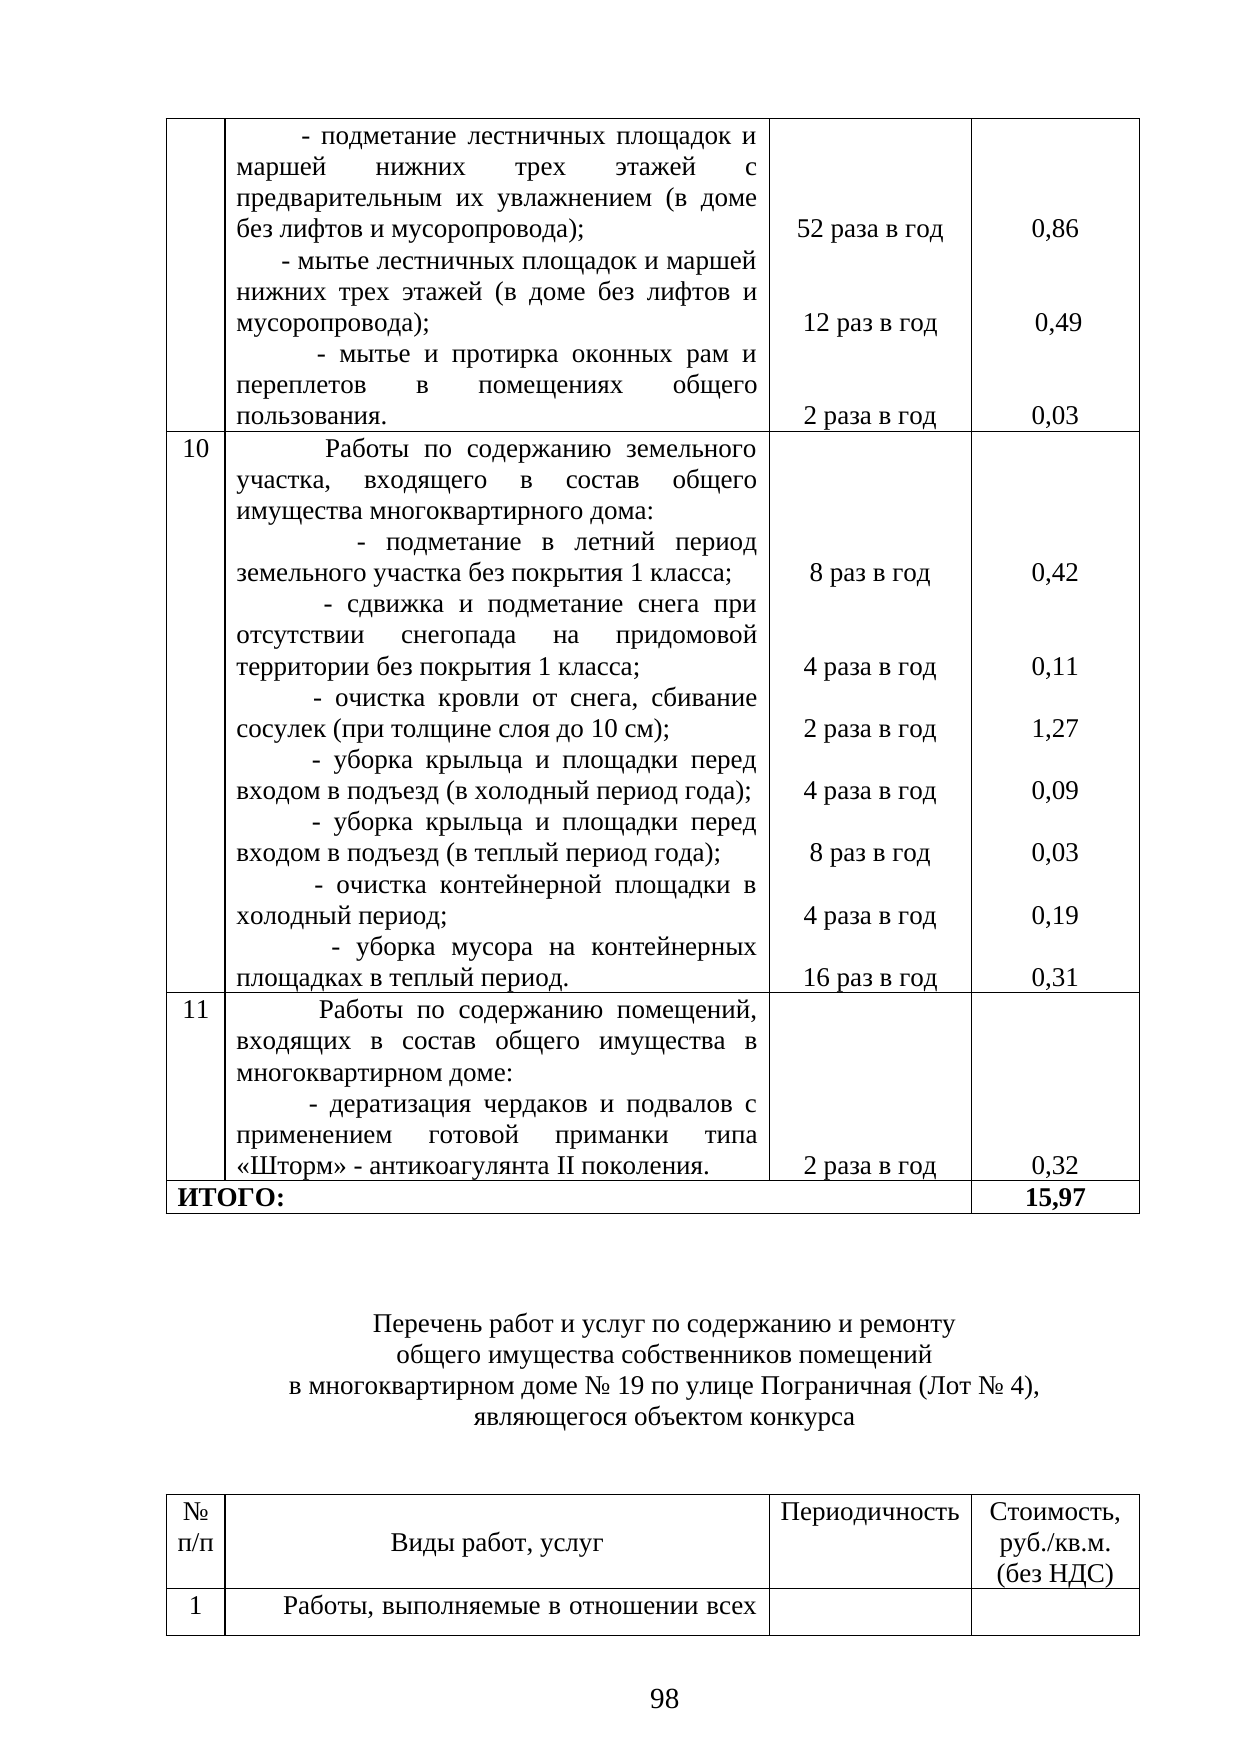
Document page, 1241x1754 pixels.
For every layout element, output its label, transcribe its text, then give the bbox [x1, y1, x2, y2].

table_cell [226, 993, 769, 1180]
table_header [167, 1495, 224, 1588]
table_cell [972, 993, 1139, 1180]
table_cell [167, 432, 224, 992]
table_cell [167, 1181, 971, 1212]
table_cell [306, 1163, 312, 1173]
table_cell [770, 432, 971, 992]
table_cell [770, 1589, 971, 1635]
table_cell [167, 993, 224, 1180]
text в многоквартирном доме № 19 по улице Пограничная (Лот № 4), [177, 1369, 1152, 1400]
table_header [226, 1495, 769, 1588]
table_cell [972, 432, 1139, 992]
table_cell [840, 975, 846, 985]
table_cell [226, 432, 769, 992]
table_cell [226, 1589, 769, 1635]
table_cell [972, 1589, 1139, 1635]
text общего имущества собственников помещений [177, 1338, 1152, 1369]
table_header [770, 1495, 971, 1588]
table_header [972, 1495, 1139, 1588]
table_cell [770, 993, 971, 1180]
text являющегося объектом конкурса [177, 1400, 1152, 1431]
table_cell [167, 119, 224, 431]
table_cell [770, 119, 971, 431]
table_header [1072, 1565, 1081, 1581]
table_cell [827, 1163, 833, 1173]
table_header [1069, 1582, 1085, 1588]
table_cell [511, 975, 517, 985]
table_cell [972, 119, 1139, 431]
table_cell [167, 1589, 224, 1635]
text Перечень работ и услуг по содержанию и ремонту [177, 1307, 1152, 1338]
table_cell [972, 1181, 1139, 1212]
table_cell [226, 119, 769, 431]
